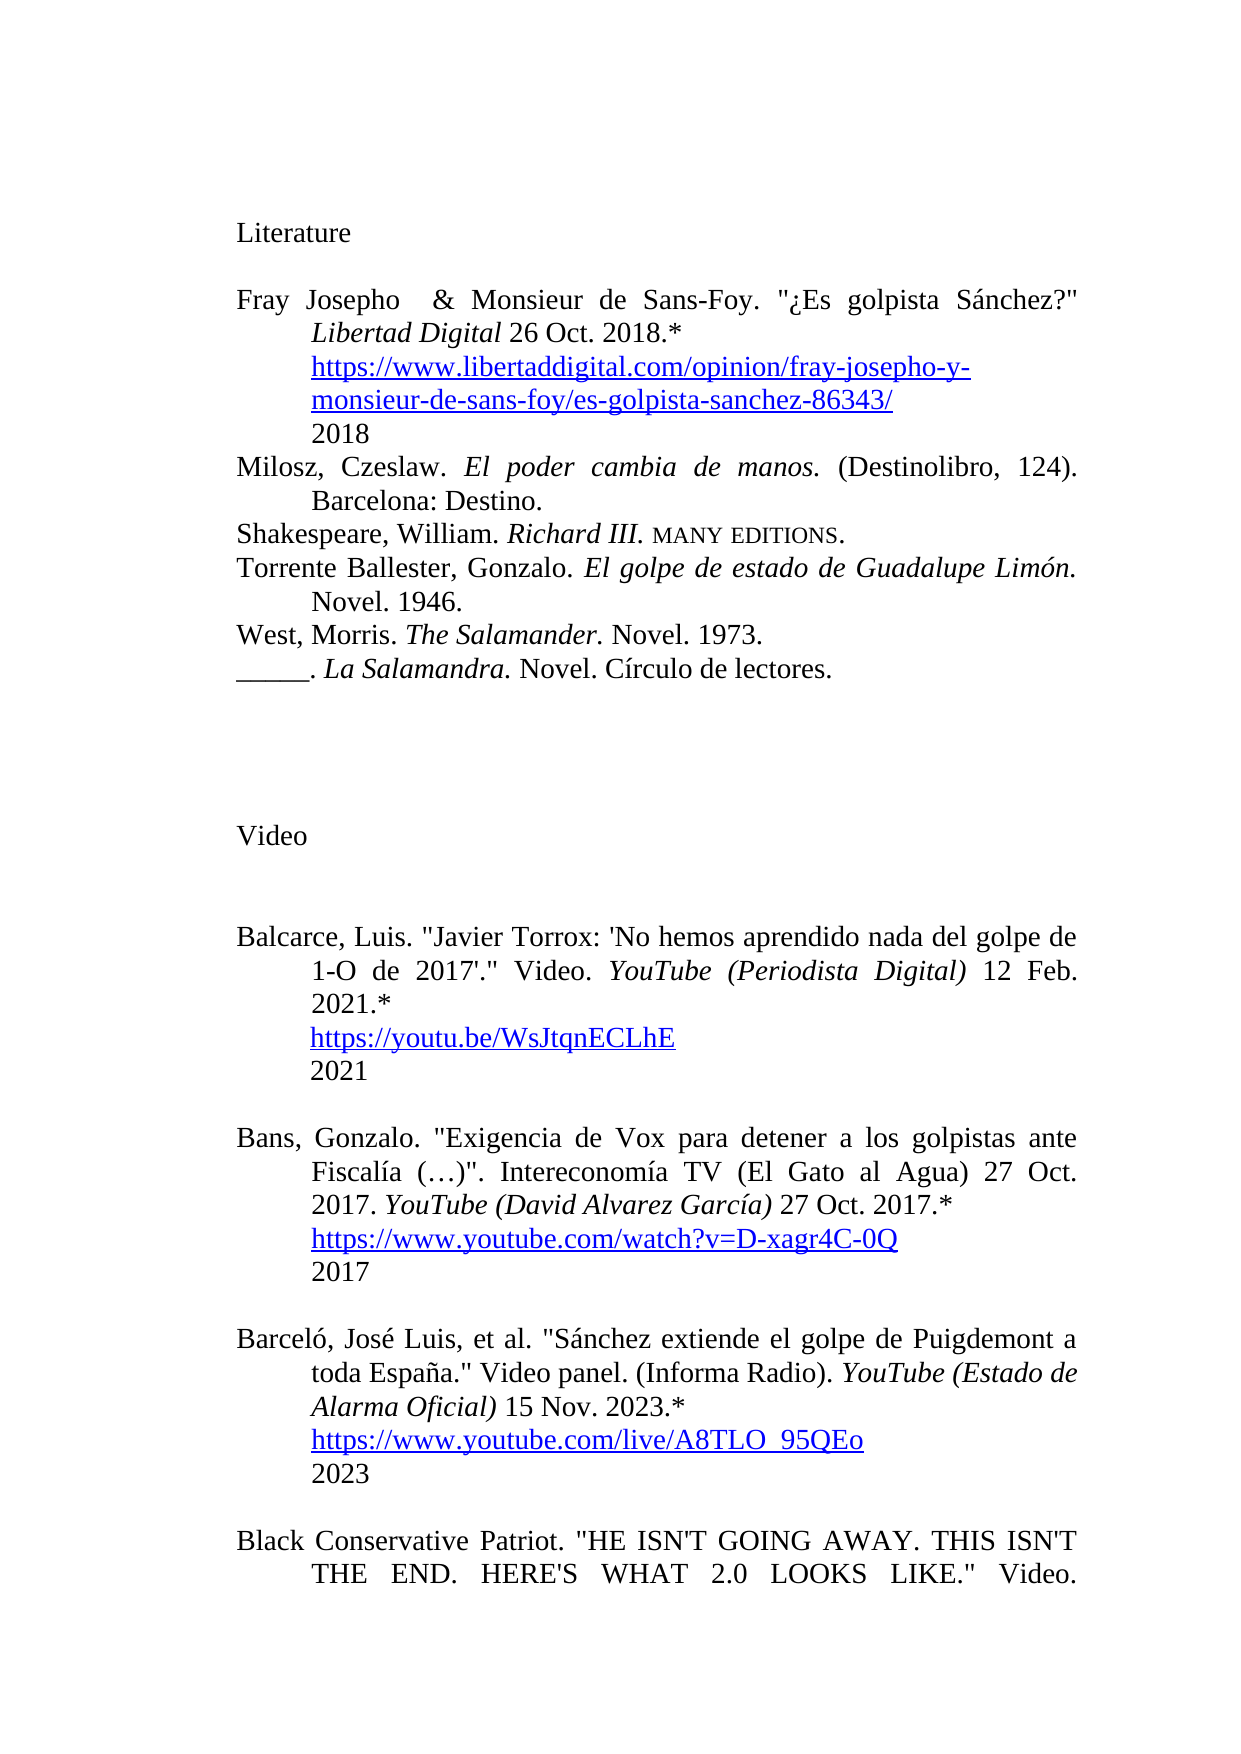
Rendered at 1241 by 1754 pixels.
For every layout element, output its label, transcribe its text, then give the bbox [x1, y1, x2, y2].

text https://www.libertaddigital.com/opinion/fray-josepho-y-monsieur-de-sans-foy/es-golpista-sanchez-86343/ [236, 349, 1078, 416]
text Balcarce, Luis. "Javier Torrox: 'No hemos aprendido nada del golpe de 1-O de 2017'." Video. YouTube (Periodista Digital) 12 Feb. 2021.* [236, 919, 1078, 1020]
text https://www.youtube.com/live/A8TLO_95QEo [236, 1422, 1078, 1456]
text Bans, Gonzalo. "Exigencia de Vox para detener a los golpistas ante Fiscalía (…)". Intereconomía TV (El Gato al Agua) 27 Oct. 2017. YouTube (David Alvarez García) 27 Oct. 2017.* [236, 1120, 1078, 1221]
text West, Morris. The Salamander. Novel. 1973. [236, 617, 1078, 651]
text _____. La Salamandra. Novel. Círculo de lectores. [236, 651, 1078, 684]
text Video [236, 818, 1078, 852]
text 2018 [236, 416, 1078, 449]
text Milosz, Czeslaw. El poder cambia de manos. (Destinolibro, 124). Barcelona: Destino. [236, 449, 1078, 517]
text https://youtu.be/WsJtqnECLhE [310, 1020, 1078, 1053]
text Fray Josepho & Monsieur de Sans-Foy. "¿Es golpista Sánchez?" Libertad Digital 26 Oct. 2018.* [236, 282, 1078, 349]
text 2017 [236, 1254, 1078, 1288]
text Barceló, José Luis, et al. "Sánchez extiende el golpe de Puigdemont a toda España." Video panel. (Informa Radio). YouTube (Estado de Alarma Oficial) 15 Nov. 2023.* [236, 1322, 1078, 1422]
text https://www.youtube.com/watch?v=D-xagr4C-0Q [236, 1221, 1078, 1254]
text Torrente Ballester, Gonzalo. El golpe de estado de Guadalupe Limón. Novel. 1946. [236, 550, 1078, 617]
text Shakespeare, William. Richard III. many editions. [236, 517, 1078, 550]
text Literature [236, 215, 1078, 248]
text 2023 [236, 1456, 1078, 1489]
text 2021 [310, 1053, 1078, 1087]
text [236, 1523, 1078, 1590]
